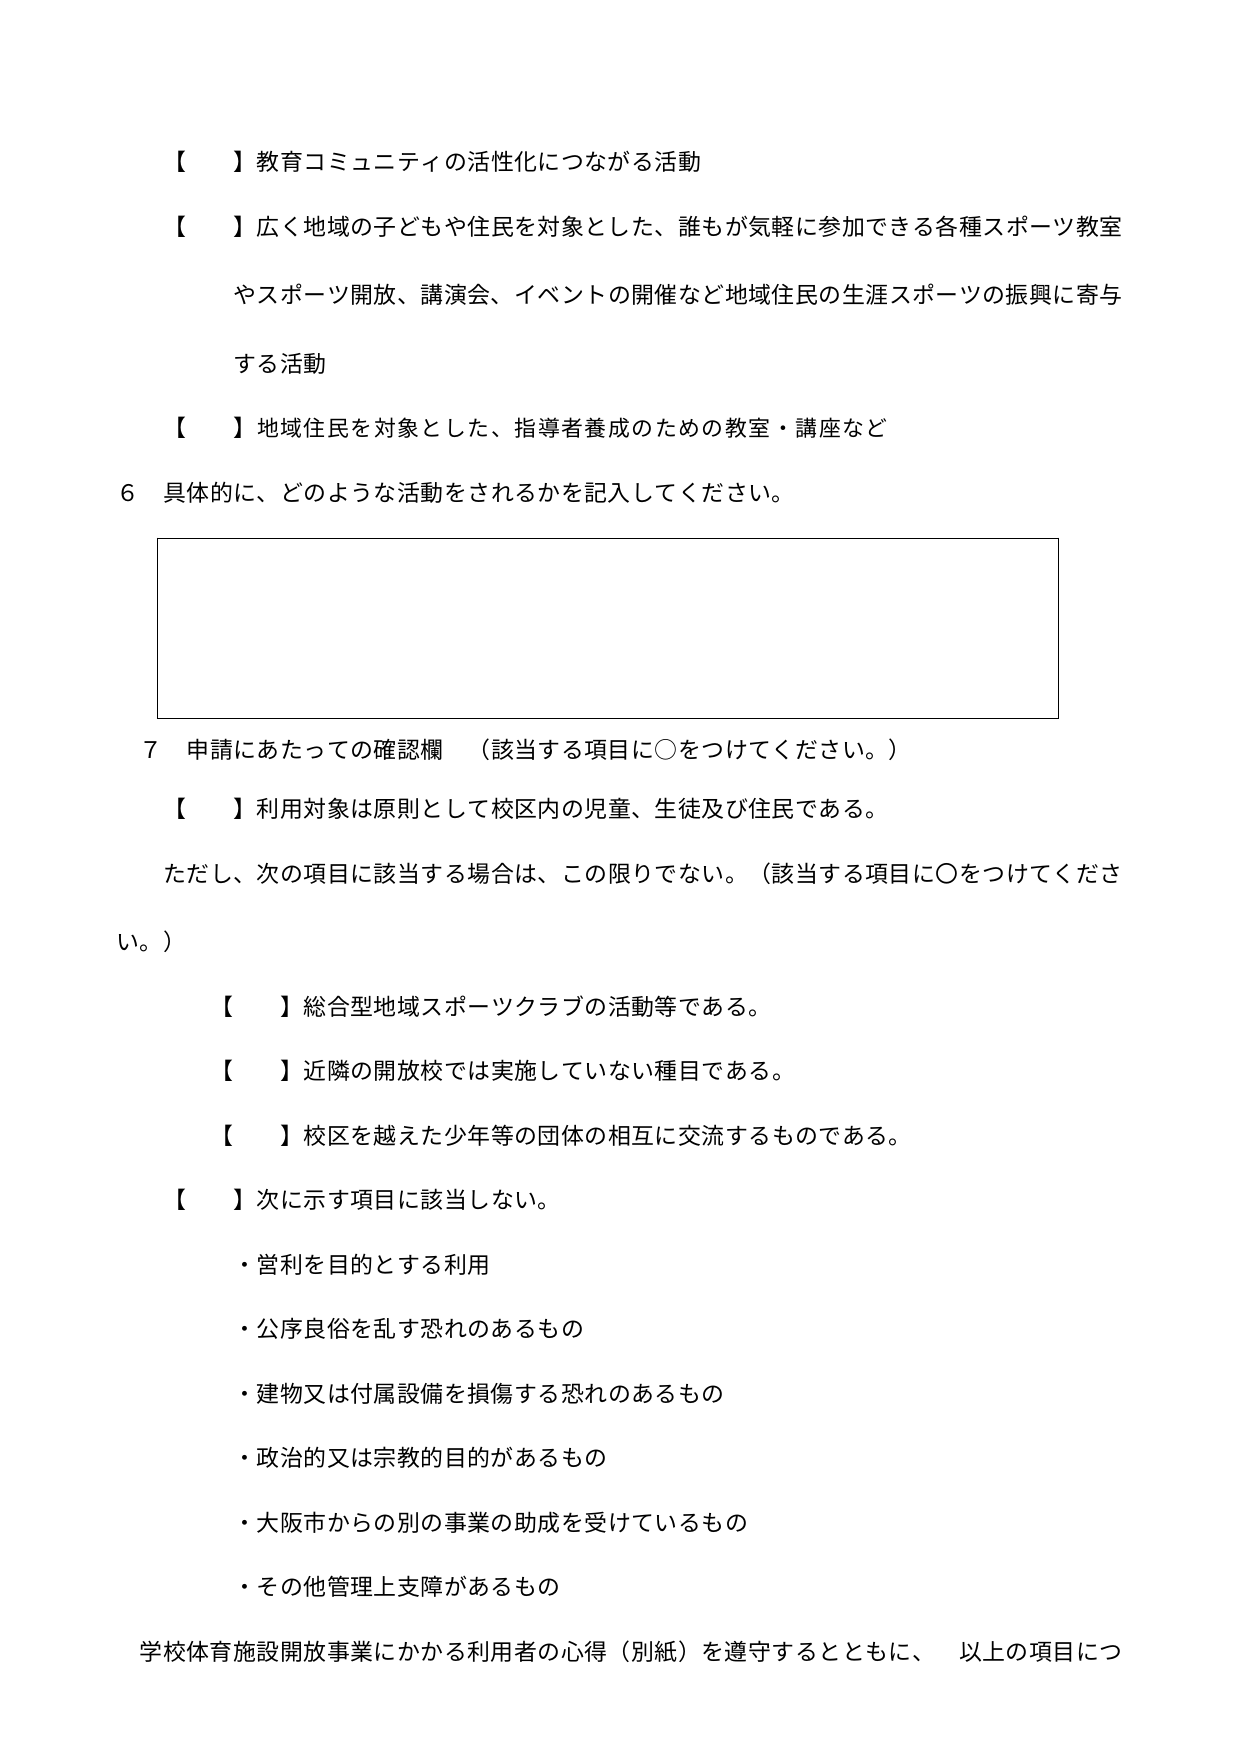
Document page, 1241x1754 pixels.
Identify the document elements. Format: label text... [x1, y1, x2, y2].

text ・営利を目的とする利用 [116, 1233, 1124, 1293]
text 【 】近隣の開放校では実施していない種目である。 [116, 1040, 1124, 1099]
text 【 】総合型地域スポーツクラブの活動等である。 [116, 975, 1124, 1035]
text 【 】広く地域の子どもや住民を対象とした、誰もが気軽に参加できる各種スポーツ教室やスポーツ開放、講演会、イベントの開催など地域住民の生涯スポーツの振興に寄与する活動 [116, 196, 1124, 392]
text ７ 申請にあたっての確認欄 （該当する項目に○をつけてください。） [116, 718, 1124, 778]
table_header [158, 539, 1058, 717]
text 【 】次に示す項目に該当しない。 [116, 1169, 1124, 1228]
text ・公序良俗を乱す恐れのあるもの [116, 1298, 1124, 1357]
text 【 】校区を越えた少年等の団体の相互に交流するものである。 [116, 1104, 1124, 1164]
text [116, 1620, 1124, 1680]
text ・その他管理上支障があるもの [116, 1556, 1124, 1615]
text 【 】地域住民を対象とした、指導者養成のための教室・講座など [116, 397, 1124, 457]
text ・建物又は付属設備を損傷する恐れのあるもの [116, 1362, 1124, 1422]
text 【 】利用対象は原則として校区内の児童、生徒及び住民である。 [116, 778, 1124, 838]
text ・大阪市からの別の事業の助成を受けているもの [116, 1491, 1124, 1551]
text ・政治的又は宗教的目的があるもの [116, 1427, 1124, 1486]
text ６ 具体的に、どのような活動をされるかを記入してください。 [116, 461, 1124, 521]
text 【 】教育コミュニティの活性化につながる活動 [116, 131, 1124, 191]
text ただし、次の項目に該当する場合は、この限りでない。（該当する項目に〇をつけてください。） [116, 842, 1124, 971]
